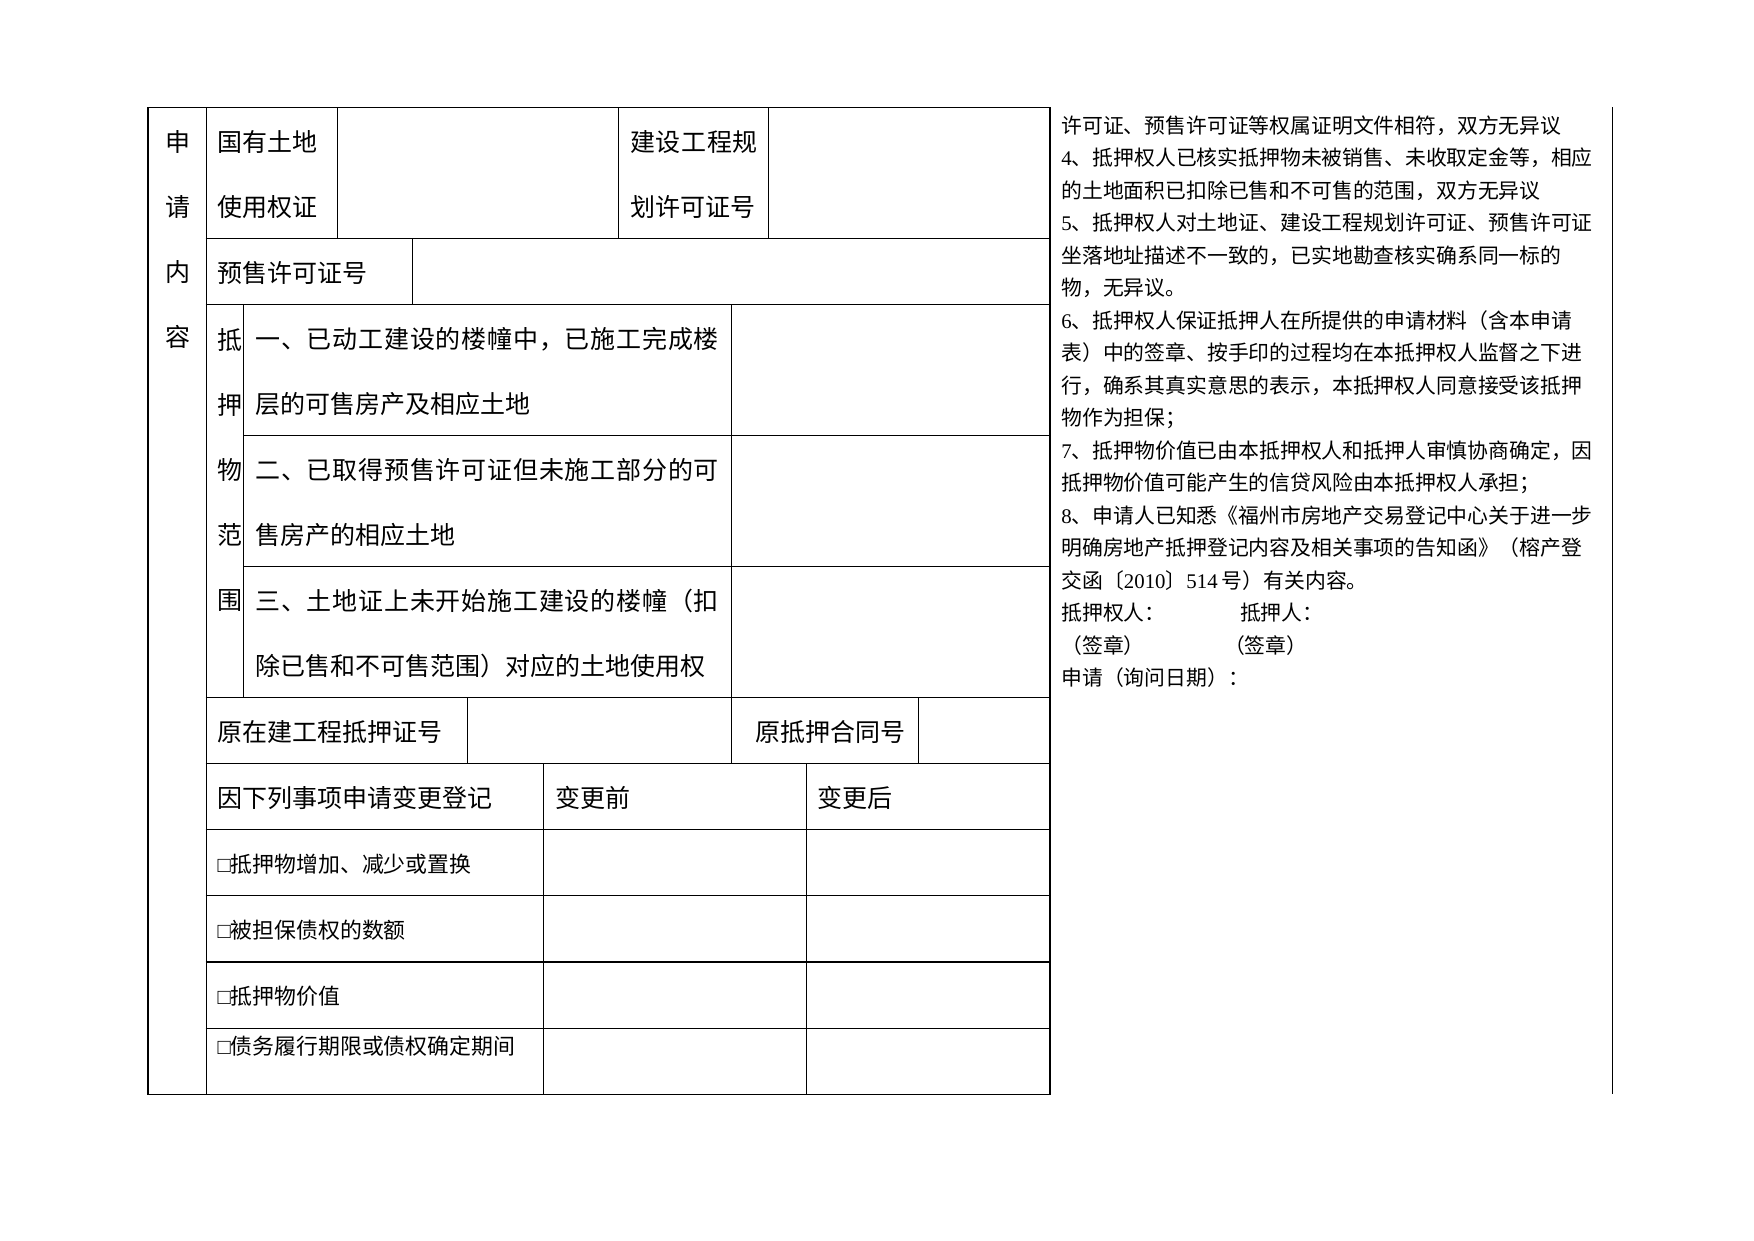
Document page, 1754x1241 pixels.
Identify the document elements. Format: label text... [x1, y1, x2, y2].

table_cell [732, 567, 1049, 697]
table_cell [807, 896, 1049, 961]
table_cell 原在建工程抵押证号 [207, 698, 467, 763]
table_cell 二、已取得预售许可证但未施工部分的可售房产的相应土地 [244, 436, 731, 566]
table_cell [413, 239, 1049, 304]
table_cell 一、已动工建设的楼幢中，已施工完成楼层的可售房产及相应土地 [244, 305, 731, 435]
table_cell [732, 305, 1049, 435]
table_cell [544, 830, 806, 895]
table_cell 变更前 [544, 764, 806, 829]
table_cell 预售许可证号 [207, 239, 412, 304]
table_cell □债务履行期限或债权确定期间 [207, 1029, 543, 1093]
table_cell 变更后 [807, 764, 1049, 829]
table_cell 因下列事项申请变更登记 [207, 764, 543, 829]
table_cell [769, 108, 1049, 238]
table_cell [544, 963, 806, 1027]
table_cell □被担保债权的数额 [207, 896, 543, 961]
table_cell □抵押物增加、减少或置换 [207, 830, 543, 895]
table_cell [919, 698, 1049, 763]
table_cell 建设工程规划许可证号 [619, 108, 768, 238]
table_cell [807, 830, 1049, 895]
table_cell [807, 963, 1049, 1027]
table_cell □抵押物价值 [207, 963, 543, 1027]
table_cell [338, 108, 618, 238]
table_cell [807, 1029, 1049, 1093]
table_cell 国有土地 使用权证 [207, 108, 337, 238]
table_cell 抵 押 物 范 围 [207, 305, 243, 697]
table_cell 申请内容 [149, 108, 206, 1093]
table_cell [544, 896, 806, 961]
table_cell 原抵押合同号 [732, 698, 918, 763]
table_cell [732, 436, 1049, 566]
table_cell [544, 1029, 806, 1093]
table_cell 三、土地证上未开始施工建设的楼幢（扣除已售和不可售范围）对应的土地使用权 [244, 567, 731, 697]
table_cell [468, 698, 731, 763]
